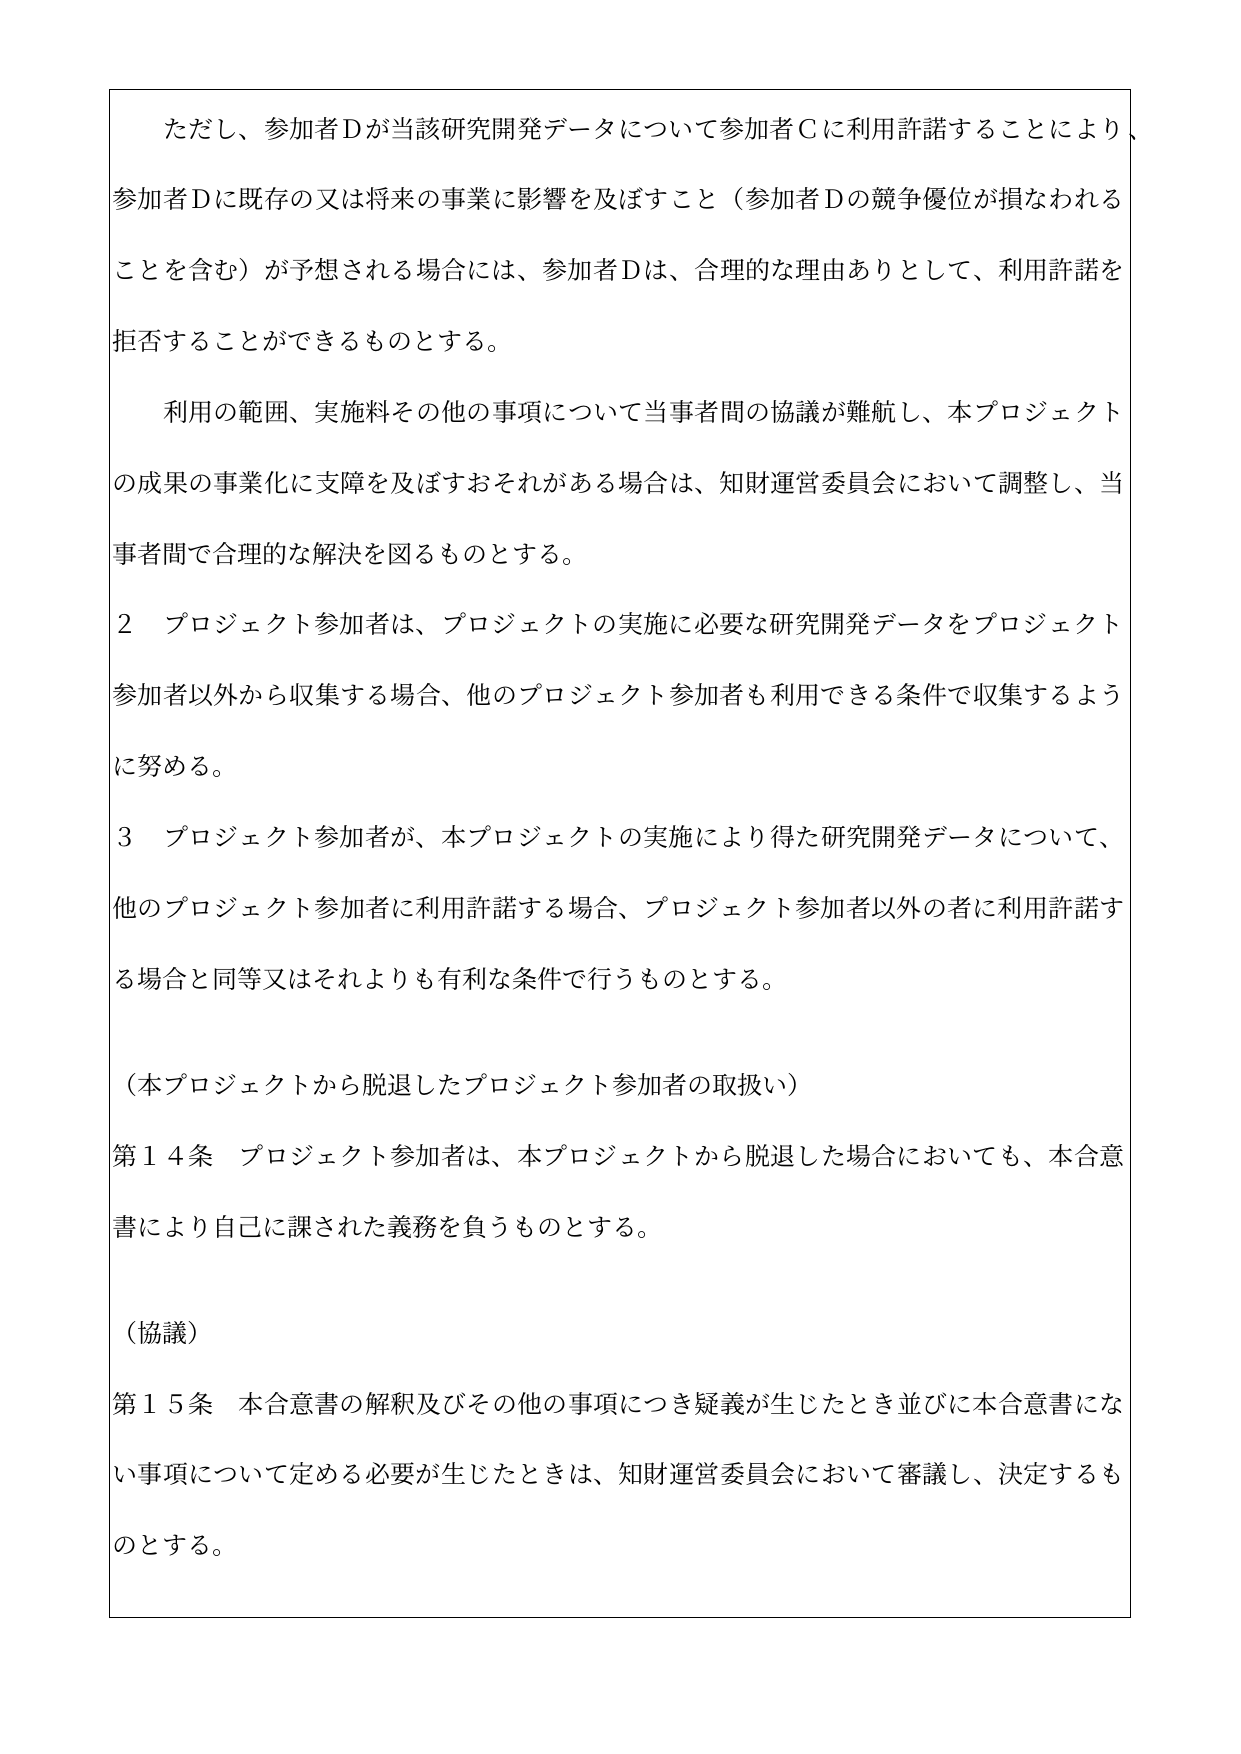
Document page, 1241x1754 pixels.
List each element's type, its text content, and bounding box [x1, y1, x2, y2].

text ただし、参加者Ｄが当該研究開発データについて参加者Ｃに利用許諾することにより、参加者Ｄに既存の又は将来の事業に影響を及ぼすこと（参加者Ｄの競争優位が損なわれることを含む）が予想される場合には、参加者Ｄは、合理的な理由ありとして、利用許諾を拒否することができるものとする。 [110, 90, 1130, 375]
text （協議） [112, 1296, 1128, 1367]
text 利用の範囲、実施料その他の事項について当事者間の協議が難航し、本プロジェクトの成果の事業化に支障を及ぼすおそれがある場合は、知財運営委員会において調整し、当事者間で合理的な解決を図るものとする。 [112, 375, 1128, 588]
text 第１５条 本合意書の解釈及びその他の事項につき疑義が生じたとき並びに本合意書にない事項について定める必要が生じたときは、知財運営委員会において審議し、決定するものとする。 [112, 1367, 1128, 1579]
text ３ プロジェクト参加者が、本プロジェクトの実施により得た研究開発データについて、他のプロジェクト参加者に利用許諾する場合、プロジェクト参加者以外の者に利用許諾する場合と同等又はそれよりも有利な条件で行うものとする。 [112, 800, 1128, 1013]
text （本プロジェクトから脱退したプロジェクト参加者の取扱い） [112, 1048, 1128, 1119]
text ２ プロジェクト参加者は、プロジェクトの実施に必要な研究開発データをプロジェクト参加者以外から収集する場合、他のプロジェクト参加者も利用できる条件で収集するように努める。 [112, 588, 1128, 800]
text 第１４条 プロジェクト参加者は、本プロジェクトから脱退した場合においても、本合意書により自己に課された義務を負うものとする。 [112, 1119, 1128, 1261]
